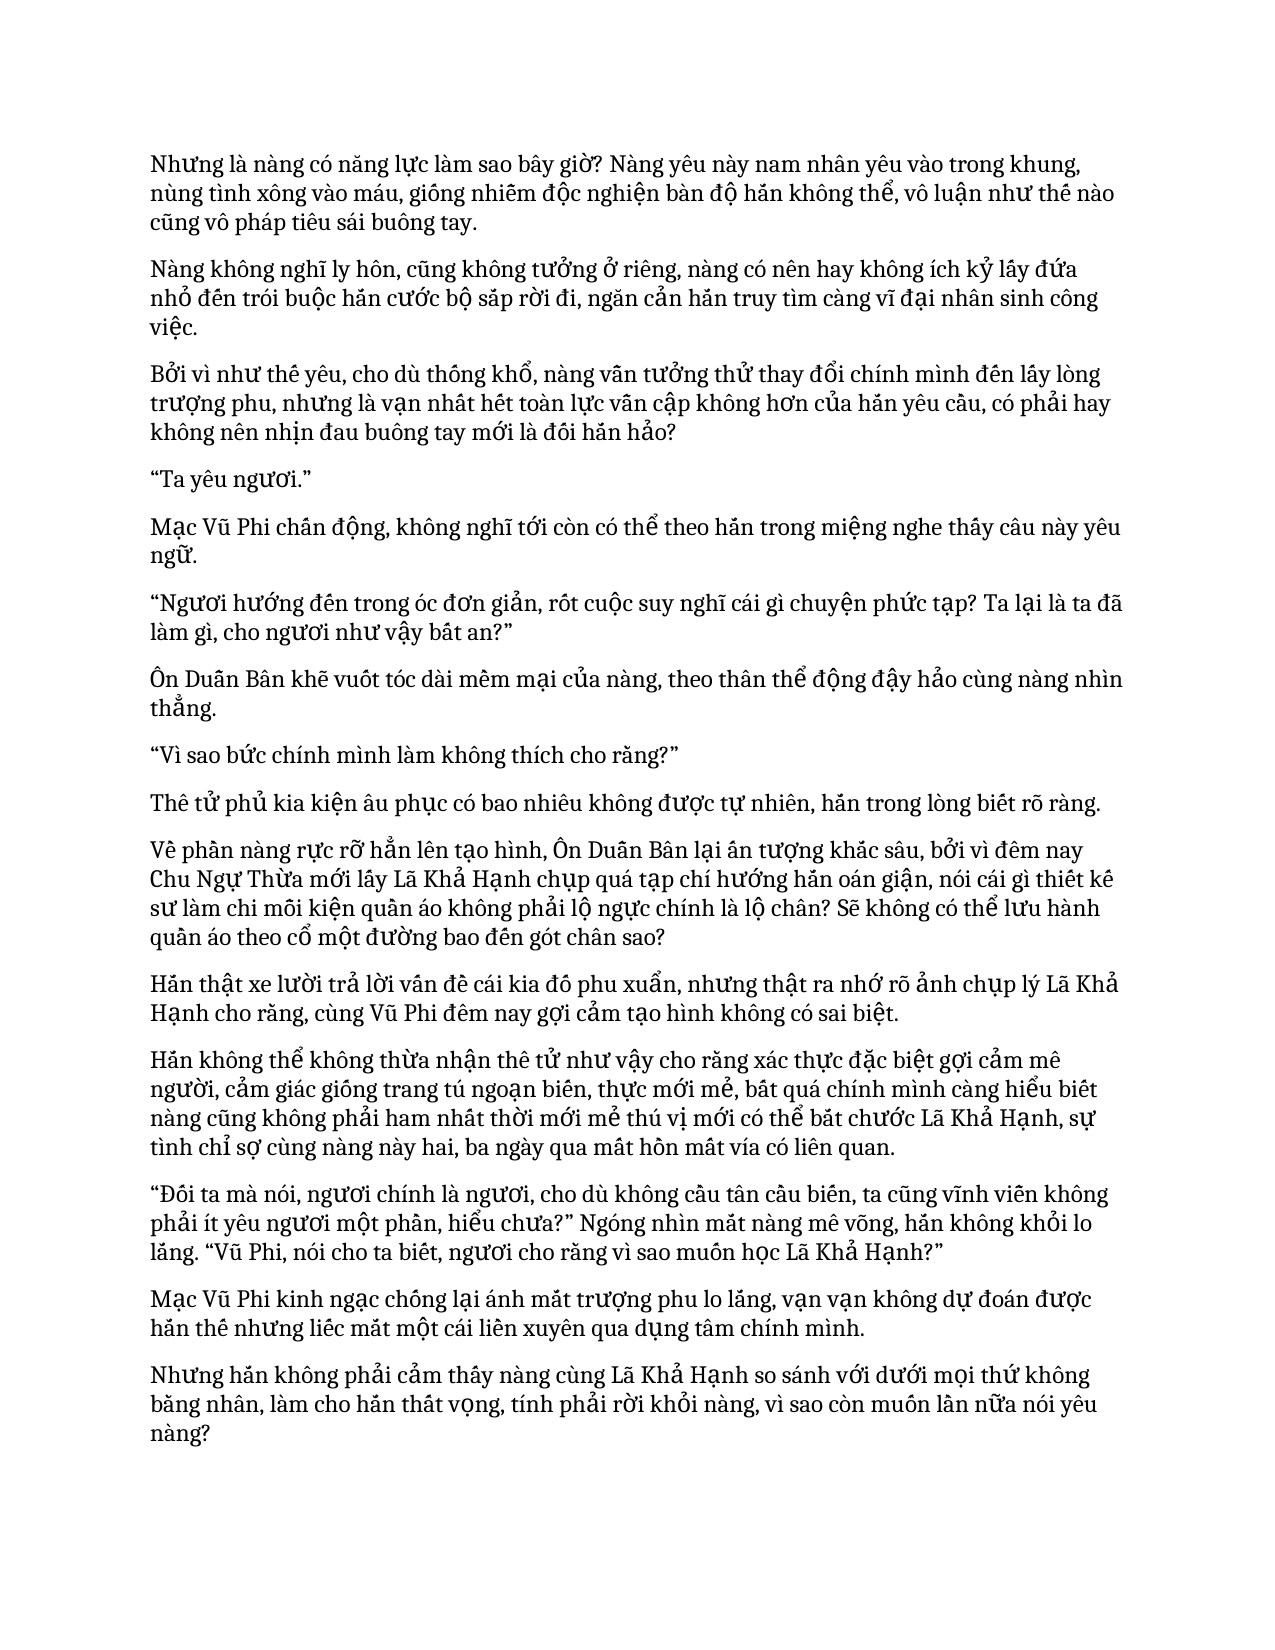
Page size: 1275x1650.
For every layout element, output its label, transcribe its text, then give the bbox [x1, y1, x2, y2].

text Nàng không nghĩ ly hôn, cũng không tưởng ở riêng, nàng có nên hay không ích kỷ lấy đứa nhỏ đến trói buộc hắn cước bộ sắp rời đi, ngăn cản hắn truy tìm càng vĩ đại nhân sinh công việc. [150, 255, 1125, 341]
text “Vì sao bức chính mình làm không thích cho rằng?” [150, 741, 1125, 770]
text “Đối ta mà nói, ngươi chính là ngươi, cho dù không cầu tân cầu biến, ta cũng vĩnh viễn không phải ít yêu ngươi một phần, hiểu chưa?” Ngóng nhìn mắt nàng mê võng, hắn không khỏi lo lắng. “Vũ Phi, nói cho ta biết, ngươi cho rằng vì sao muốn học Lã Khả Hạnh?” [150, 1180, 1125, 1266]
text Về phần nàng rực rỡ hẳn lên tạo hình, Ôn Duẫn Bân lại ấn tượng khắc sâu, bởi vì đêm nay Chu Ngự Thừa mới lấy Lã Khả Hạnh chụp quá tạp chí hướng hắn oán giận, nói cái gì thiết kế sư làm chi mỗi kiện quần áo không phải lộ ngực chính là lộ chân? Sẽ không có thể lưu hành quần áo theo cổ một đường bao đến gót chân sao? [150, 836, 1125, 951]
text Thê tử phủ kia kiện âu phục có bao nhiêu không được tự nhiên, hắn trong lòng biết rõ ràng. [150, 789, 1125, 817]
text Mạc Vũ Phi chấn động, không nghĩ tới còn có thể theo hắn trong miệng nghe thấy câu này yêu ngữ. [150, 512, 1125, 570]
text Ôn Duẫn Bân khẽ vuốt tóc dài mềm mại của nàng, theo thân thể động đậy hảo cùng nàng nhìn thẳng. [150, 665, 1125, 722]
text Bởi vì như thế yêu, cho dù thống khổ, nàng vẫn tưởng thử thay đổi chính mình đến lấy lòng trượng phu, nhưng là vạn nhất hết toàn lực vẫn cập không hơn của hắn yêu cầu, có phải hay không nên nhịn đau buông tay mới là đối hắn hảo? [150, 360, 1125, 446]
text Hắn thật xe lười trả lời vấn đề cái kia đố phu xuẩn, nhưng thật ra nhớ rõ ảnh chụp lý Lã Khả Hạnh cho rằng, cùng Vũ Phi đêm nay gợi cảm tạo hình không có sai biệt. [150, 970, 1125, 1027]
text Nhưng là nàng có năng lực làm sao bây giờ? Nàng yêu này nam nhân yêu vào trong khung, nùng tình xông vào máu, giống nhiễm độc nghiện bàn độ hắn không thể, vô luận như thế nào cũng vô pháp tiêu sái buông tay. [150, 150, 1125, 236]
text Hắn không thể không thừa nhận thê tử như vậy cho rằng xác thực đặc biệt gợi cảm mê người, cảm giác giống trang tú ngoạn biến, thực mới mẻ, bất quá chính mình càng hiểu biết nàng cũng không phải ham nhất thời mới mẻ thú vị mới có thể bắt chước Lã Khả Hạnh, sự tình chỉ sợ cùng nàng này hai, ba ngày qua mất hồn mất vía có liên quan. [150, 1046, 1125, 1161]
text Mạc Vũ Phi kinh ngạc chống lại ánh mắt trượng phu lo lắng, vạn vạn không dự đoán được hắn thế nhưng liếc mắt một cái liền xuyên qua dụng tâm chính mình. [150, 1285, 1125, 1342]
text “Ta yêu ngươi.” [150, 465, 1125, 494]
text “Ngươi hướng đến trong óc đơn giản, rốt cuộc suy nghĩ cái gì chuyện phức tạp? Ta lại là ta đã làm gì, cho ngươi như vậy bất an?” [150, 589, 1125, 646]
text Nhưng hắn không phải cảm thấy nàng cùng Lã Khả Hạnh so sánh với dưới mọi thứ không bằng nhân, làm cho hắn thất vọng, tính phải rời khỏi nàng, vì sao còn muốn lần nữa nói yêu nàng? [150, 1361, 1125, 1447]
